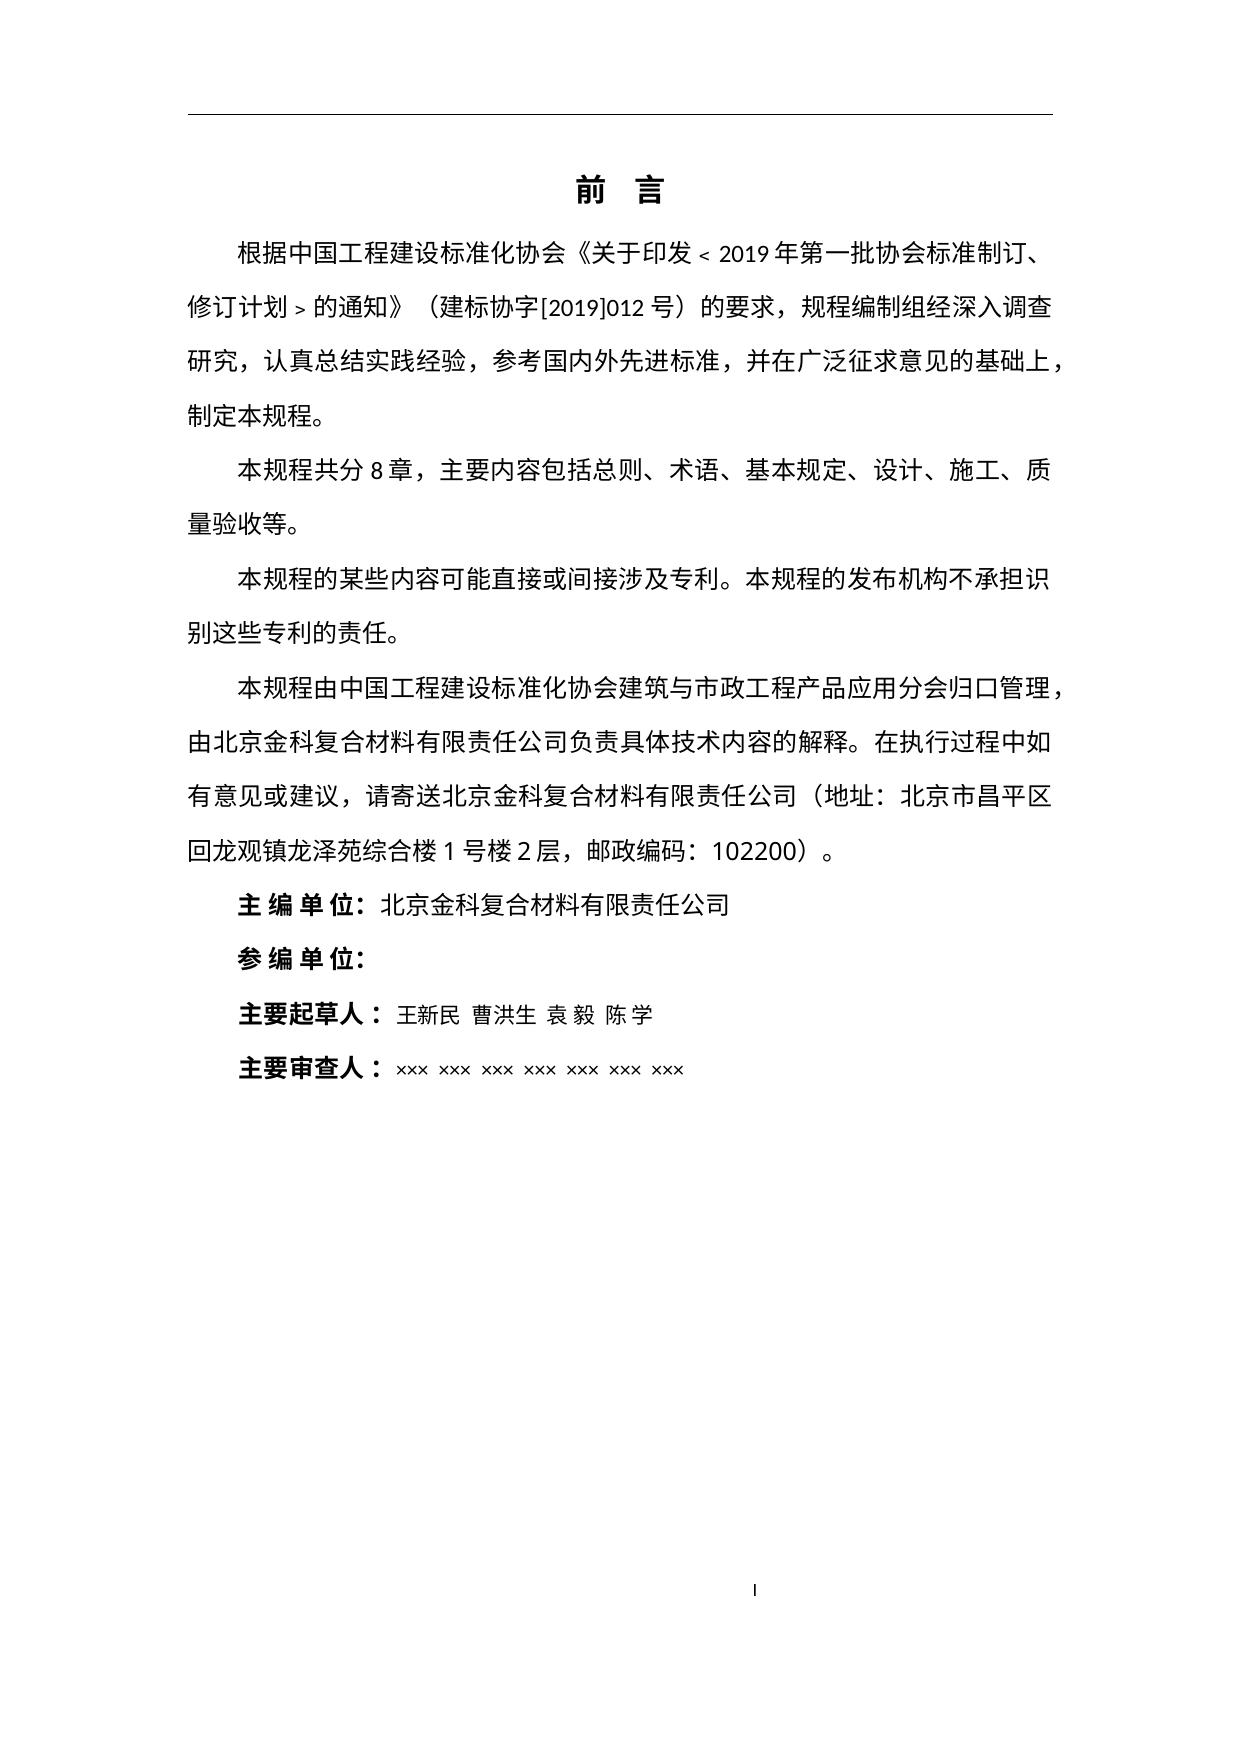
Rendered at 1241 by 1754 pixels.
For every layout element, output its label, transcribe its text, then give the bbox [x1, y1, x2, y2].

text 本规程共分8章，主要内容包括总则、术语、基本规定、设计、施工、质量验收等。 [187, 451, 1053, 541]
text 根据中国工程建设标准化协会《关于印发﹤2019年第一批协会标准制订、修订计划﹥的通知》（建标协字[2019]012号）的要求，规程编制组经深入调查研究，认真总结实践经验，参考国内外先进标准，并在广泛征求意见的基础上，制定本规程。 [187, 233, 1053, 432]
text 本规程的某些内容可能直接或间接涉及专利。本规程的发布机构不承担识别这些专利的责任。 [187, 559, 1053, 650]
text 主 编 单 位：北京金科复合材料有限责任公司 [187, 886, 1053, 922]
text 主要起草人 ：王新民 曹洪生 袁 毅 陈 学 [187, 994, 1053, 1031]
text 参 编 单 位： [187, 940, 1053, 976]
text 主要审查人 ：××× ××× ××× ××× ××× ××× ××× [187, 1049, 1053, 1085]
subtitle 前 言 [187, 165, 1053, 211]
text 本规程由中国工程建设标准化协会建筑与市政工程产品应用分会归口管理，由北京金科复合材料有限责任公司负责具体技术内容的解释。在执行过程中如有意见或建议，请寄送北京金科复合材料有限责任公司（地址：北京市昌平区回龙观镇龙泽苑综合楼1号楼2层，邮政编码：102200）。 [187, 668, 1053, 867]
